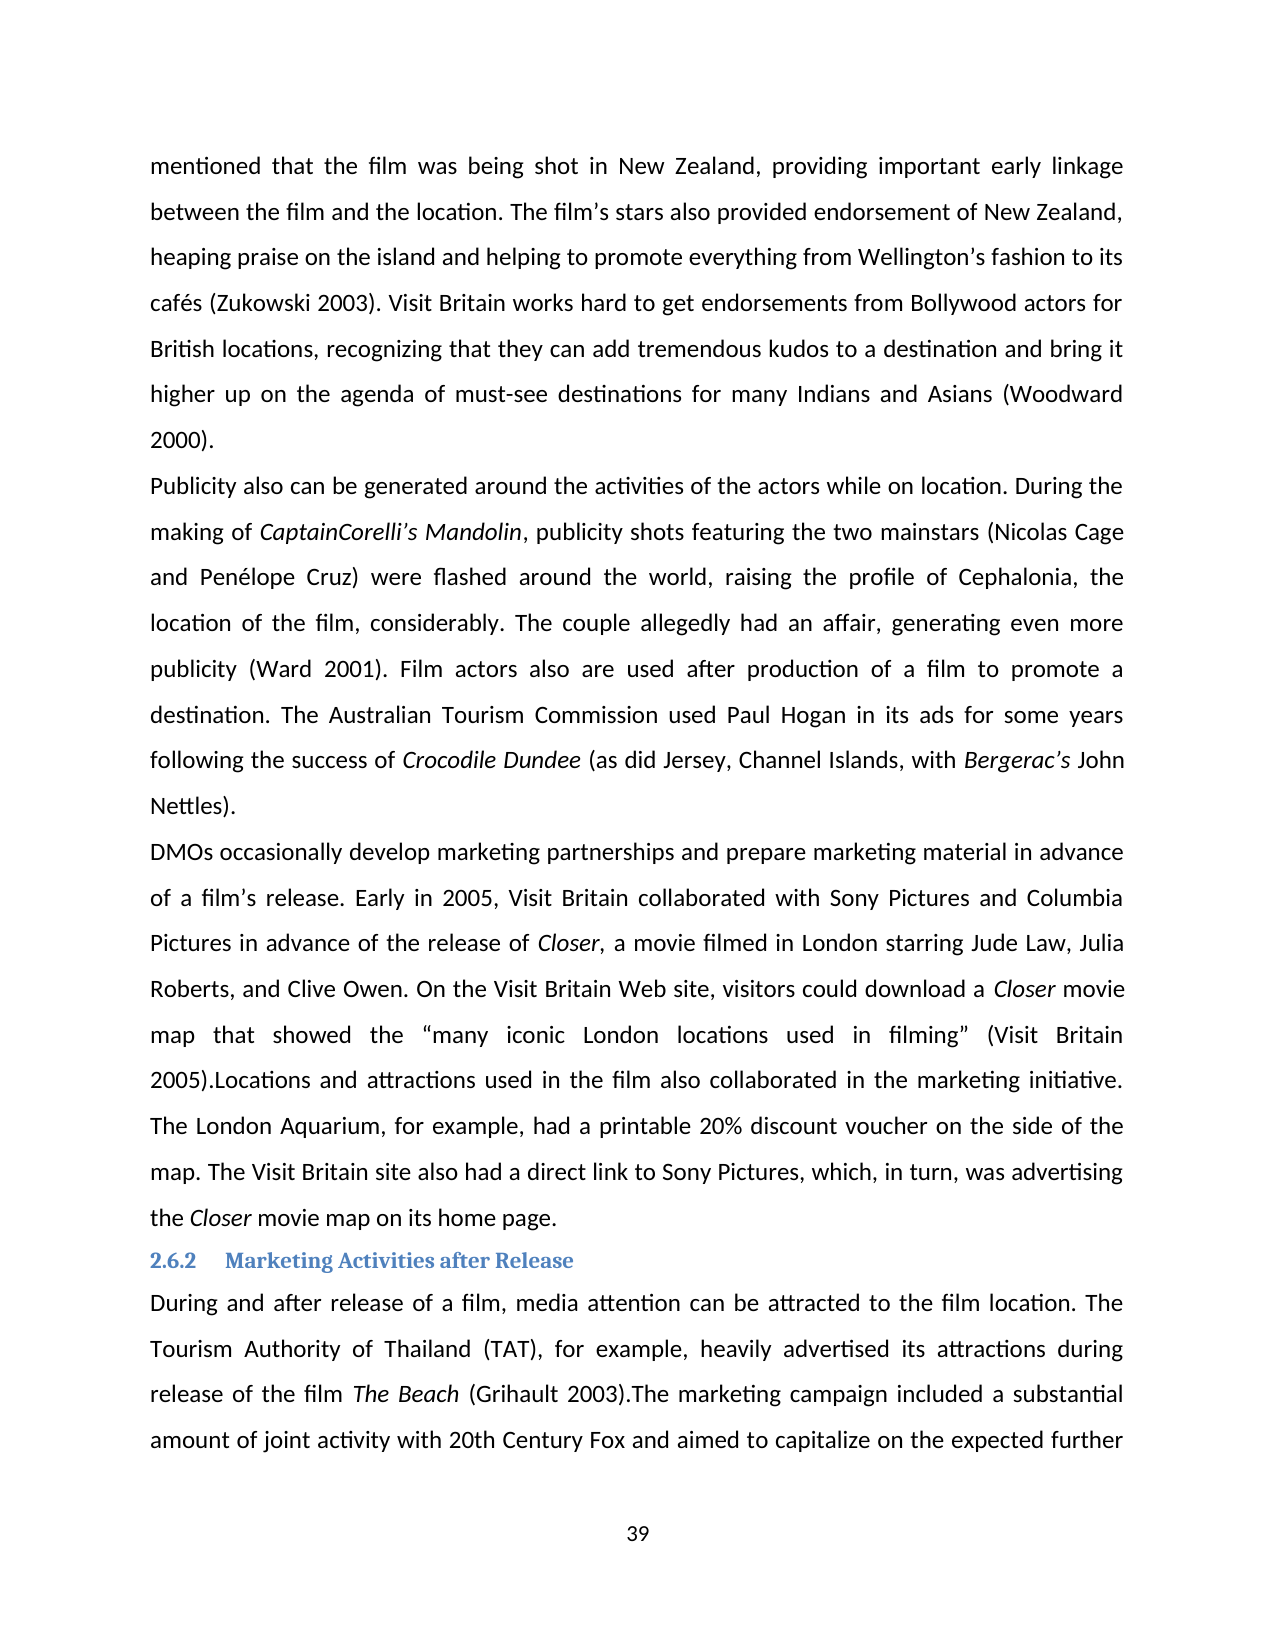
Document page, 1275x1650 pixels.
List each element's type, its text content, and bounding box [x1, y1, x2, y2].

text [150, 1287, 1125, 1455]
text 2.6.2 Marketing Activities after Release [150, 1247, 1125, 1274]
text DMOs occasionally develop marketing partnerships and prepare marketing material in advance of a film’s release. Early in 2005, Visit Britain collaborated with Sony Pictures and Columbia Pictures in advance of the release of Closer, a movie filmed in London starring Jude Law, Julia Roberts, and Clive Owen. On the Visit Britain Web site, visitors could download a Closer movie map that showed the “many iconic London locations used in filming” (Visit Britain 2005).Locations and attractions used in the film also collaborated in the marketing initiative. The London Aquarium, for example, had a printable 20% discount voucher on the side of the map. The Visit Britain site also had a direct link to Sony Pictures, which, in turn, was advertising the Closer movie map on its home page. [150, 836, 1125, 1232]
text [150, 150, 1125, 455]
text Publicity also can be generated around the activities of the actors while on location. During the making of CaptainCorelli’s Mandolin, publicity shots featuring the two mainstars (Nicolas Cage and Penélope Cruz) were flashed around the world, raising the profile of Cephalonia, the location of the film, considerably. The couple allegedly had an affair, generating even more publicity (Ward 2001). Film actors also are used after production of a film to promote a destination. The Australian Tourism Commission used Paul Hogan in its ads for some years following the success of Crocodile Dundee (as did Jersey, Channel Islands, with Bergerac’s John Nettles). [150, 470, 1125, 821]
